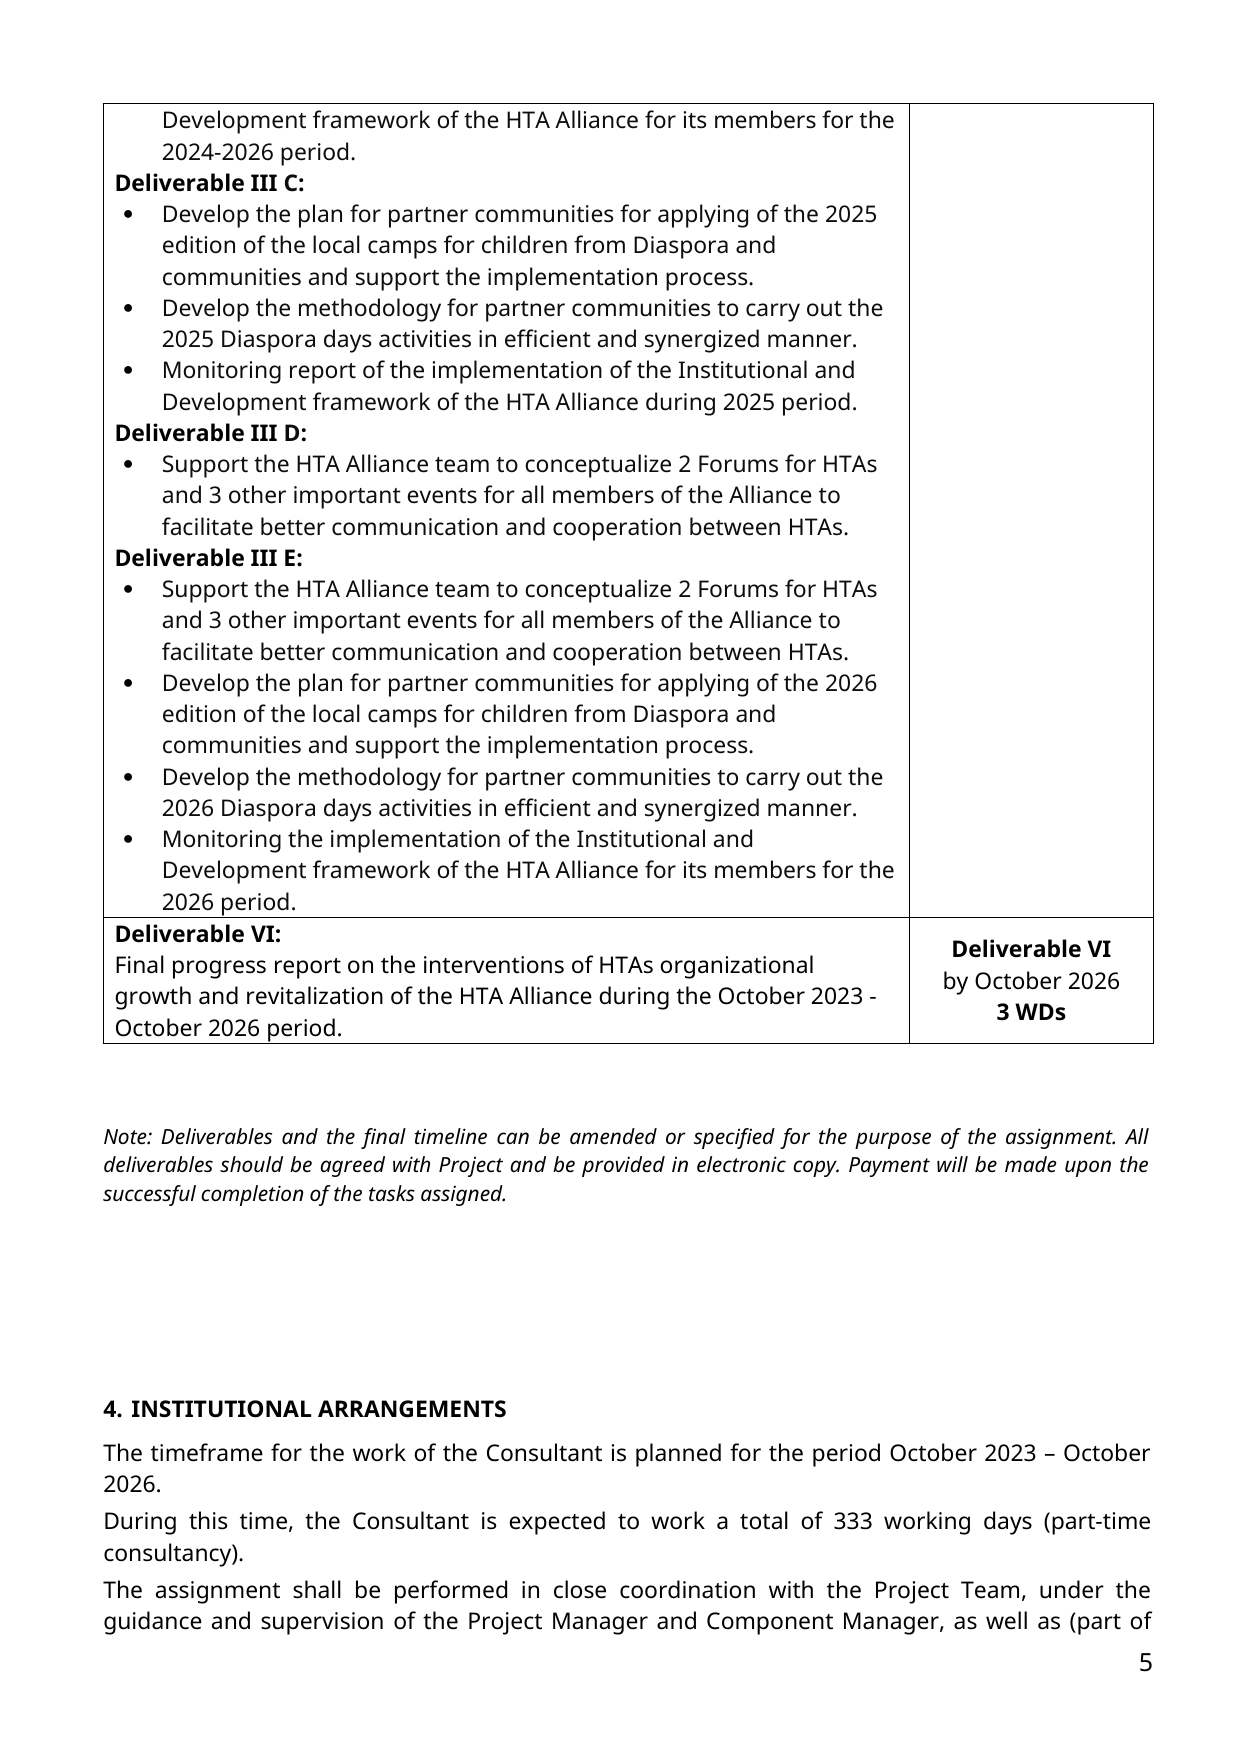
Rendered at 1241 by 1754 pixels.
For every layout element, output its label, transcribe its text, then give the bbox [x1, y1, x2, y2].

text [103, 1574, 1153, 1637]
text Note: Deliverables and the final timeline can be amended or specified for the purpose of the assignment. All deliverables should be agreed with Project and be provided in electronic copy. Payment will be made upon the successful completion of the tasks assigned. [103, 1122, 1153, 1207]
table_cell Deliverable VI: Final progress report on the interventions of HTAs organizational growth and revitalization of the HTA Alliance during the October 2023 - October 2026 period. [104, 918, 909, 1043]
text During this time, the Consultant is expected to work a total of 333 working days (part-time consultancy). [103, 1505, 1153, 1568]
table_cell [910, 104, 1153, 917]
table_cell Deliverable VI by October 2026 3 WDs [910, 918, 1153, 1043]
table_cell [104, 104, 909, 917]
list INSTITUTIONAL ARRANGEMENTS [103, 1393, 1153, 1424]
text The timeframe for the work of the Consultant is planned for the period October 2023 – October 2026. [103, 1437, 1153, 1499]
